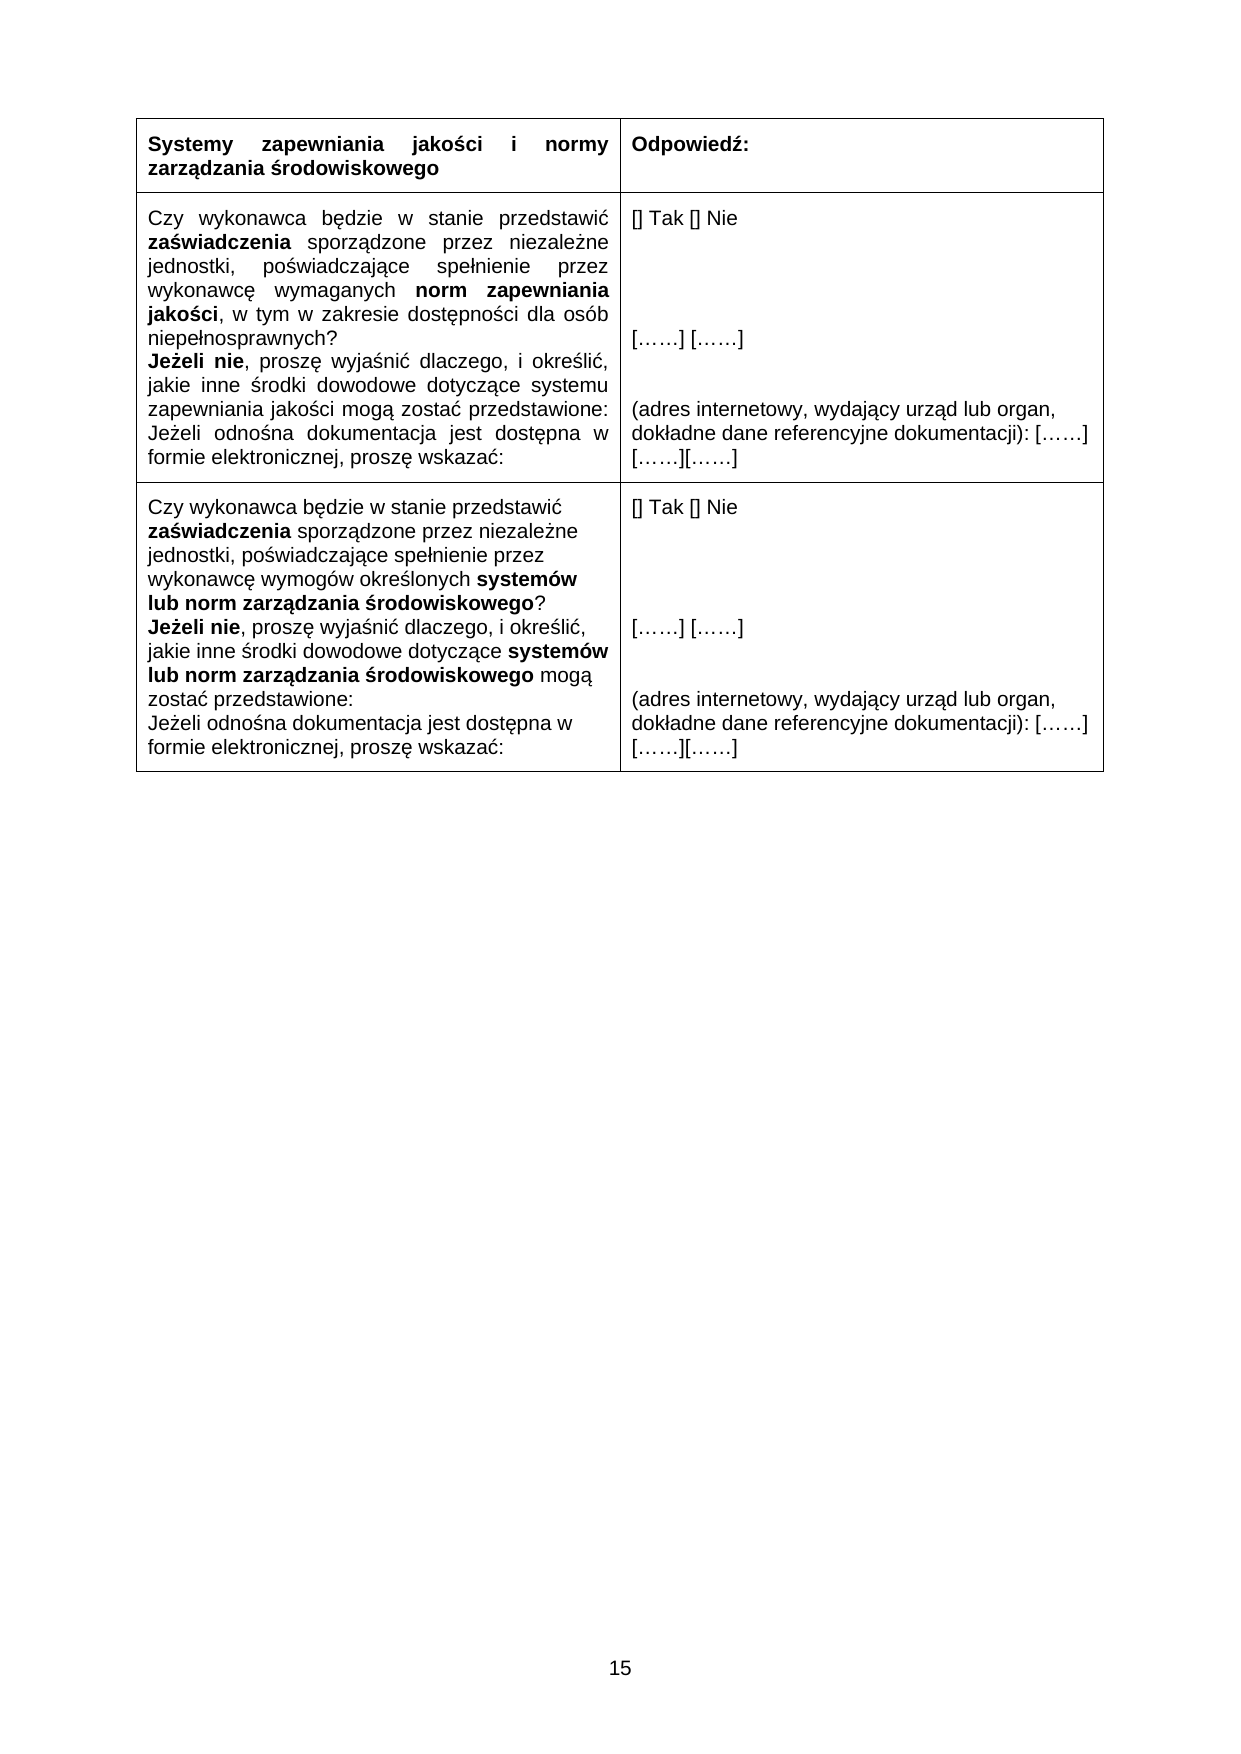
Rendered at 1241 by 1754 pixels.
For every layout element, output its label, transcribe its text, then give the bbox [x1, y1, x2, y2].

table_header Systemy zapewniania jakości i normy zarządzania środowiskowego [137, 119, 620, 192]
table_cell [] Tak [] Nie [……] [……] (adres internetowy, wydający urząd lub organ, dokładne dane referencyjne dokumentacji): [……][……][……] [621, 193, 1103, 482]
table_cell [] Tak [] Nie [……] [……] (adres internetowy, wydający urząd lub organ, dokładne dane referencyjne dokumentacji): [……][……][……] [621, 483, 1103, 771]
table_header Odpowiedź: [621, 119, 1103, 192]
table_cell Czy wykonawca będzie w stanie przedstawić zaświadczenia sporządzone przez niezależne jednostki, poświadczające spełnienie przez wykonawcę wymogów określonych systemów lub norm zarządzania środowiskowego? Jeżeli nie, proszę wyjaśnić dlaczego, i określić, jakie inne środki dowodowe dotyczące systemów lub norm zarządzania środowiskowego mogą zostać przedstawione: Jeżeli odnośna dokumentacja jest dostępna w formie elektronicznej, proszę wskazać: [137, 483, 620, 771]
table_cell Czy wykonawca będzie w stanie przedstawić zaświadczenia sporządzone przez niezależne jednostki, poświadczające spełnienie przez wykonawcę wymaganych norm zapewniania jakości, w tym w zakresie dostępności dla osób niepełnosprawnych? Jeżeli nie, proszę wyjaśnić dlaczego, i określić, jakie inne środki dowodowe dotyczące systemu zapewniania jakości mogą zostać przedstawione: Jeżeli odnośna dokumentacja jest dostępna w formie elektronicznej, proszę wskazać: [137, 193, 620, 482]
